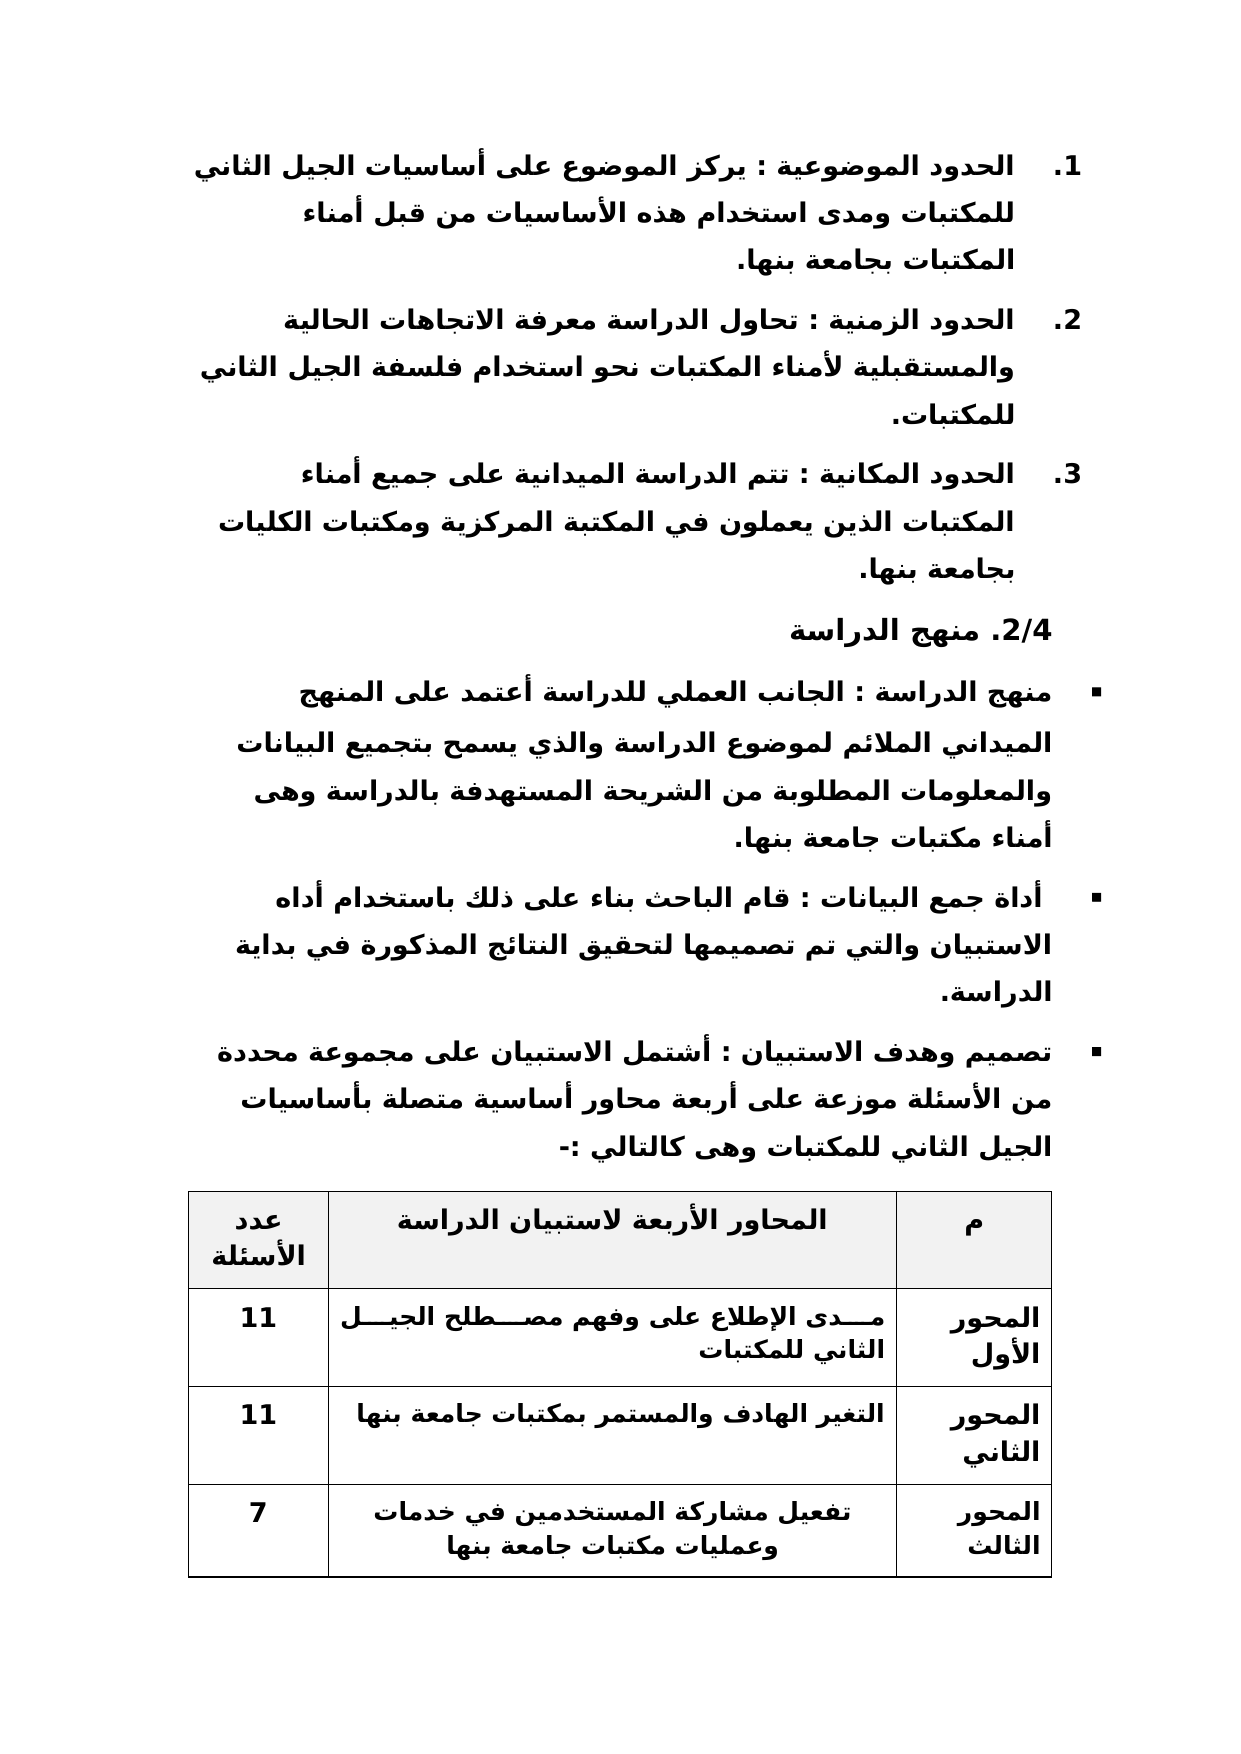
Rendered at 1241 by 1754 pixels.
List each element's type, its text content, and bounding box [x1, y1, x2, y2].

table_cell مدى الإطلاع على وفهم مصطلح الجيل الثاني للمكتبات [329, 1289, 896, 1386]
table_cell 11 [189, 1289, 328, 1386]
table_cell تفعيل مشاركة المستخدمين في خدمات وعمليات مكتبات جامعة بنها [329, 1485, 896, 1576]
table_cell المحور الثالث [897, 1485, 1051, 1576]
table_cell التغير الهادف والمستمر بمكتبات جامعة بنها [329, 1387, 896, 1484]
table_cell 11 [189, 1387, 328, 1484]
table_cell المحور الثاني [897, 1387, 1051, 1484]
table_cell 7 [189, 1485, 328, 1576]
table_cell المحور الأول [897, 1289, 1051, 1386]
list أداة جمع البيانات : قام الباحث بناء على ذلك باستخدام أداه الاستبيان والتي تم تصميمها لتحقيق النتائج المذكورة في بداية الدراسة. [187, 882, 1090, 1008]
text 2/4. منهج الدراسة [187, 613, 1053, 647]
list تصميم وهدف الاستبيان : أشتمل الاستبيان على مجموعة محددة من الأسئلة موزعة على أربعة محاور أساسية متصلة بأساسيات الجيل الثاني للمكتبات وهى كالتالي :- [187, 1036, 1090, 1162]
list الحدود الموضوعية : يركز الموضوع على أساسيات الجيل الثاني للمكتبات ومدى استخدام هذه الأساسيات من قبل أمناء المكتبات بجامعة بنها. [187, 150, 1053, 276]
list منهج الدراسة : الجانب العملي للدراسة أعتمد على المنهج الميداني الملائم لموضوع الدراسة والذي يسمح بتجميع البيانات والمعلومات المطلوبة من الشريحة المستهدفة بالدراسة وهى أمناء مكتبات جامعة بنها. [187, 677, 1090, 854]
table_header عدد الأسئلة [189, 1192, 328, 1288]
table_header م [897, 1192, 1051, 1288]
list الحدود الزمنية : تحاول الدراسة معرفة الاتجاهات الحالية والمستقبلية لأمناء المكتبات نحو استخدام فلسفة الجيل الثاني للمكتبات. [187, 304, 1053, 431]
list الحدود المكانية : تتم الدراسة الميدانية على جميع أمناء المكتبات الذين يعملون في المكتبة المركزية ومكتبات الكليات بجامعة بنها. [187, 459, 1053, 585]
table_header المحاور الأربعة لاستبيان الدراسة [329, 1192, 896, 1288]
